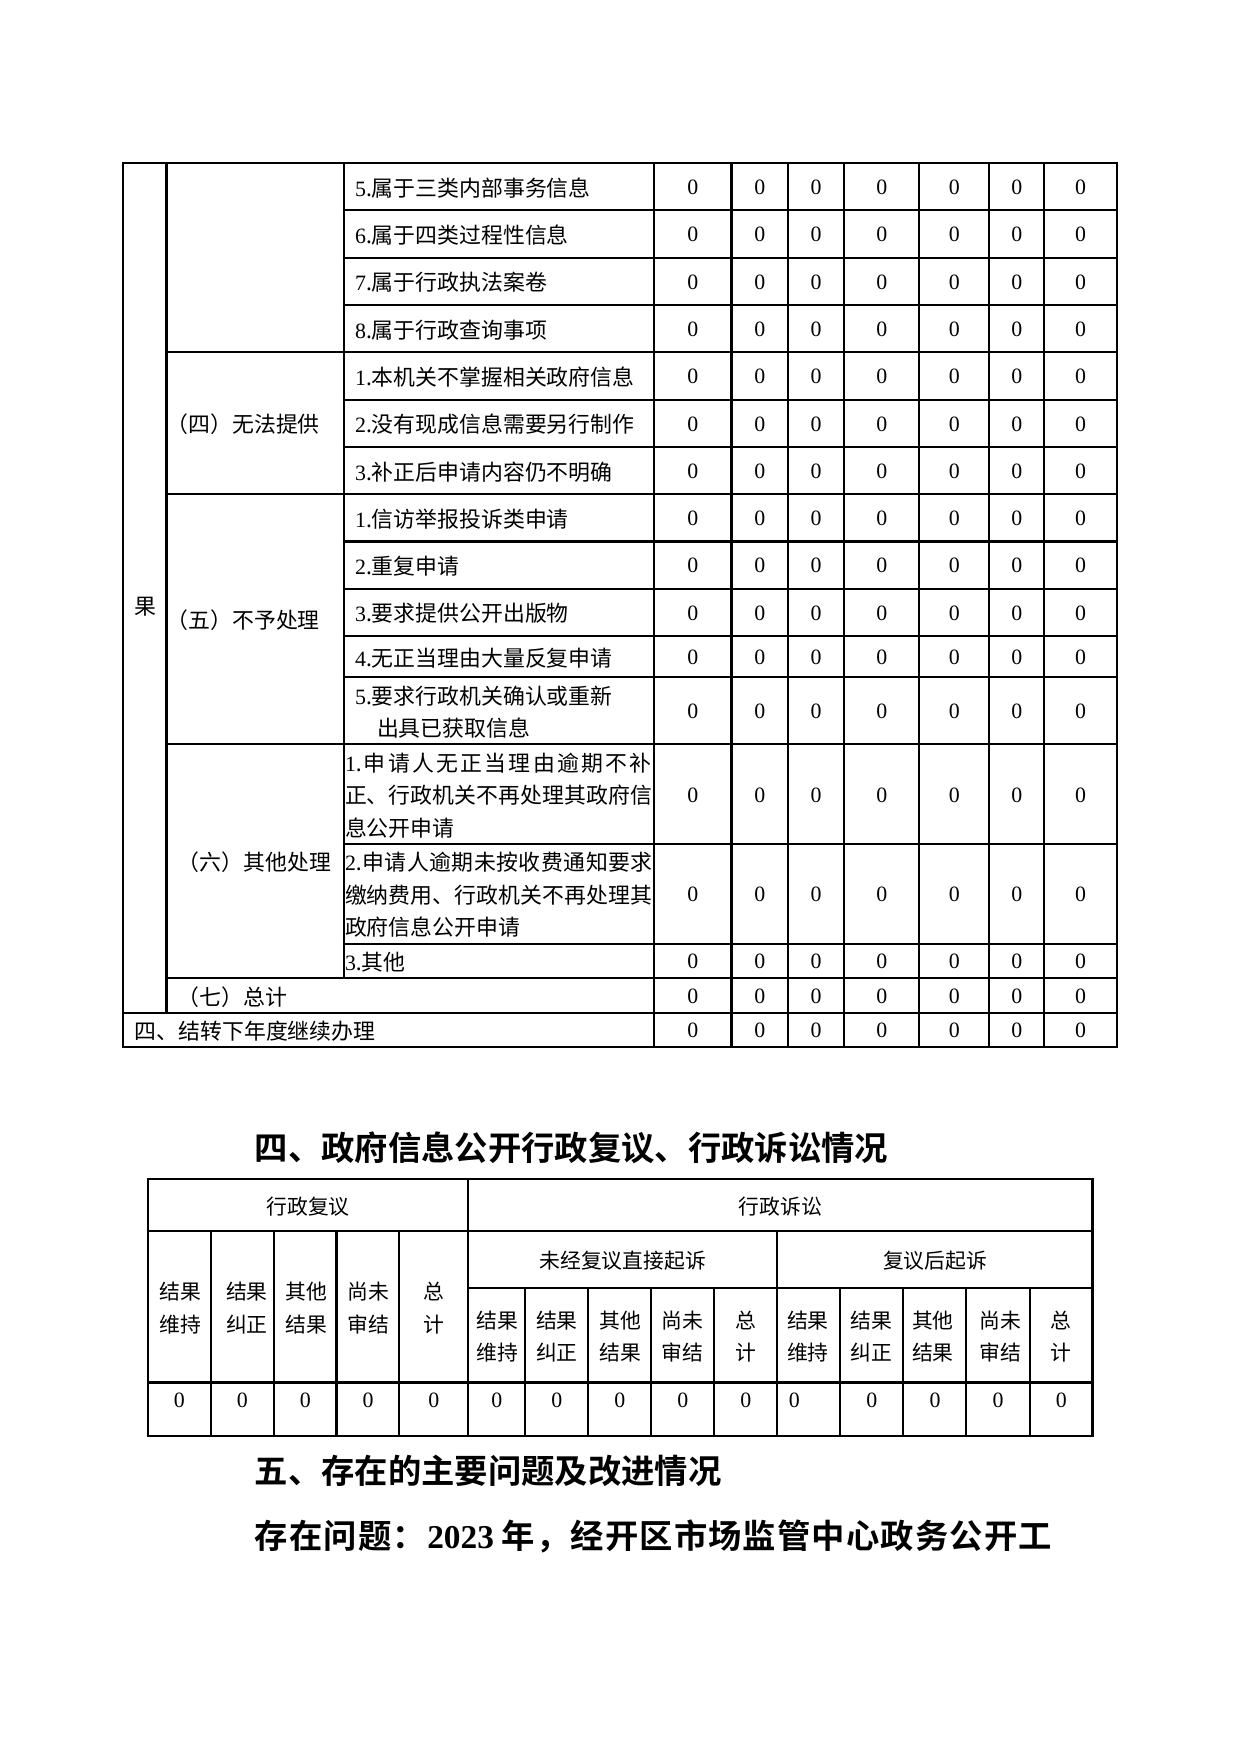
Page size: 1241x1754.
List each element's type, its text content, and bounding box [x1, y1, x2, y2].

table_cell 0 [789, 845, 843, 942]
table_cell 0 [733, 637, 787, 676]
table_cell 0 [841, 1384, 902, 1435]
table_cell 0 [733, 945, 787, 977]
table_cell 总计 [1031, 1289, 1091, 1381]
table_cell 0 [920, 845, 988, 942]
table_cell 0 [655, 945, 730, 977]
table_cell 0 [789, 401, 843, 446]
table_cell 0 [920, 590, 988, 635]
table_cell 0 [789, 745, 843, 843]
table_cell 2.没有现成信息需要另行制作 [345, 401, 653, 446]
table_cell （四）无法提供 [168, 353, 343, 493]
table_cell 0 [1045, 306, 1116, 351]
table_cell 0 [1045, 259, 1116, 304]
table_cell 0 [789, 353, 843, 398]
table_cell 4.无正当理由大量反复申请 [345, 637, 653, 676]
table_cell 8.属于行政查询事项 [345, 306, 653, 351]
table_cell 0 [1045, 1014, 1116, 1046]
table_cell 0 [920, 164, 988, 209]
table_cell 0 [715, 1384, 776, 1435]
table_cell 0 [1045, 495, 1116, 540]
table_cell 5.属于三类内部事务信息 [345, 164, 653, 209]
table_cell 0 [920, 543, 988, 588]
table_cell 0 [967, 1384, 1029, 1435]
table_cell 0 [1045, 745, 1116, 843]
table_cell 2.重复申请 [345, 543, 653, 588]
table_cell 0 [526, 1384, 587, 1435]
table_cell 0 [789, 259, 843, 304]
table_cell 0 [845, 745, 918, 843]
table_cell 0 [920, 745, 988, 843]
table_cell 0 [920, 306, 988, 351]
table_cell 0 [655, 590, 730, 635]
table_cell 3.其他 [345, 945, 653, 977]
table_cell 0 [845, 637, 918, 676]
table_cell 0 [589, 1384, 650, 1435]
table_cell 0 [845, 590, 918, 635]
table_cell 0 [1045, 845, 1116, 942]
table_cell 0 [733, 543, 787, 588]
table_cell 3.要求提供公开出版物 [345, 590, 653, 635]
table_cell 0 [920, 495, 988, 540]
table_cell 复议后起诉 [778, 1232, 1091, 1287]
table_cell 未经复议直接起诉 [469, 1232, 776, 1287]
table_cell 0 [655, 401, 730, 446]
table_cell 其他 结果 [904, 1289, 965, 1381]
table_cell 0 [789, 211, 843, 257]
table_cell 0 [149, 1384, 210, 1435]
table_cell 结果纠正 [526, 1289, 587, 1381]
table_header 行政诉讼 [469, 1180, 1091, 1230]
table_cell 0 [275, 1384, 335, 1435]
table_cell 6.属于四类过程性信息 [345, 211, 653, 257]
table_cell 尚未 审结 [338, 1232, 398, 1381]
table_cell 0 [845, 845, 918, 942]
table_cell 0 [789, 306, 843, 351]
table_cell 0 [990, 1014, 1043, 1046]
table_cell 0 [1045, 401, 1116, 446]
table_cell 0 [655, 678, 730, 743]
table_cell 0 [920, 211, 988, 257]
table_cell 0 [845, 1014, 918, 1046]
table_cell 0 [990, 495, 1043, 540]
table_cell 结果 纠正 [841, 1289, 902, 1381]
table_cell 0 [845, 401, 918, 446]
table_cell 0 [845, 448, 918, 493]
table_cell 0 [652, 1384, 713, 1435]
table_cell 3.补正后申请内容仍不明确 [345, 448, 653, 493]
table_cell 0 [1045, 211, 1116, 257]
table_cell 0 [990, 590, 1043, 635]
table_cell 0 [990, 845, 1043, 942]
list 存在的主要问题及改进情况 [187, 1437, 1064, 1502]
table_cell 0 [789, 678, 843, 743]
table_cell 结果维持 [469, 1289, 524, 1381]
table_cell 0 [655, 259, 730, 304]
table_cell 0 [990, 164, 1043, 209]
table_cell 1.申请人无正当理由逾期不补正、行政机关不再处理其政府信息公开申请 [345, 745, 653, 843]
table_cell 0 [1045, 945, 1116, 977]
table_cell 0 [990, 979, 1043, 1012]
table_cell 0 [655, 845, 730, 942]
table_cell 0 [733, 448, 787, 493]
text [187, 1502, 1053, 1567]
table_cell 0 [845, 164, 918, 209]
table_cell 其他 结果 [589, 1289, 650, 1381]
text 四、政府信息公开行政复议、行政诉讼情况 [187, 1113, 1064, 1178]
table_cell 0 [920, 353, 988, 398]
table_cell 0 [990, 543, 1043, 588]
table_cell 0 [845, 979, 918, 1012]
table_cell 0 [920, 1014, 988, 1046]
table_cell 0 [655, 637, 730, 676]
table_cell 0 [990, 211, 1043, 257]
table_cell 0 [655, 543, 730, 588]
table_cell 2.申请人逾期未按收费通知要求缴纳费用、行政机关不再处理其政府信息公开申请 [345, 845, 653, 942]
table_cell 0 [733, 1014, 787, 1046]
table_cell 0 [655, 211, 730, 257]
table_cell 0 [904, 1384, 965, 1435]
table_cell 0 [845, 495, 918, 540]
table_cell 0 [733, 211, 787, 257]
table_cell 0 [469, 1384, 524, 1435]
table_cell 0 [655, 353, 730, 398]
table_cell 0 [655, 745, 730, 843]
table_cell 0 [789, 448, 843, 493]
table_cell 0 [845, 211, 918, 257]
table_cell 0 [990, 448, 1043, 493]
table_cell 1.本机关不掌握相关政府信息 [345, 353, 653, 398]
table_cell 0 [789, 979, 843, 1012]
table_header 行政复议 [149, 1180, 467, 1230]
table_cell （五）不予处理 [168, 495, 343, 743]
table_cell 0 [845, 353, 918, 398]
table_cell 0 [990, 945, 1043, 977]
table_cell 0 [1045, 637, 1116, 676]
table_cell 尚未审结 [967, 1289, 1029, 1381]
table_cell 0 [789, 495, 843, 540]
table_cell 0 [990, 678, 1043, 743]
table_cell 0 [789, 1014, 843, 1046]
table_cell 0 [655, 1014, 730, 1046]
table_cell 0 [733, 495, 787, 540]
table_cell 0 [789, 945, 843, 977]
table_cell 0 [655, 979, 730, 1012]
table_cell 0 [1045, 678, 1116, 743]
table_cell 结果纠正 [212, 1232, 273, 1381]
table_cell 0 [920, 448, 988, 493]
table_cell 0 [845, 306, 918, 351]
table_cell 0 [920, 945, 988, 977]
table_cell 0 [733, 259, 787, 304]
table_cell 0 [655, 448, 730, 493]
table_cell 0 [733, 590, 787, 635]
table_cell 0 [920, 401, 988, 446]
table_cell 0 [1045, 979, 1116, 1012]
table_cell 0 [733, 979, 787, 1012]
table_cell （七）总计 [168, 979, 653, 1012]
table_cell 0 [1045, 353, 1116, 398]
table_cell 0 [733, 401, 787, 446]
table_cell 0 [789, 543, 843, 588]
table_cell 0 [338, 1384, 398, 1435]
table_cell 0 [990, 637, 1043, 676]
table_cell 0 [212, 1384, 273, 1435]
table_cell 0 [733, 845, 787, 942]
table_cell 0 [990, 401, 1043, 446]
table_cell 0 [1045, 590, 1116, 635]
table_cell 0 [778, 1384, 839, 1435]
table_cell 0 [789, 164, 843, 209]
table_cell 0 [990, 259, 1043, 304]
table_cell 尚未 审结 [652, 1289, 713, 1381]
table_cell 总计 [715, 1289, 776, 1381]
table_cell 0 [733, 353, 787, 398]
table_cell 结果 维持 [149, 1232, 210, 1381]
table_cell 0 [1045, 448, 1116, 493]
table_cell 0 [655, 495, 730, 540]
table_cell 0 [920, 637, 988, 676]
table_cell 0 [920, 979, 988, 1012]
table_cell 总 计 [400, 1232, 467, 1381]
table_cell 1.信访举报投诉类申请 [345, 495, 653, 540]
table_cell 0 [655, 164, 730, 209]
table_cell 四、结转下年度继续办理 [124, 1014, 653, 1046]
table_cell 0 [789, 637, 843, 676]
table_cell 0 [733, 678, 787, 743]
table_cell 0 [845, 543, 918, 588]
table_cell 0 [733, 164, 787, 209]
table_cell 0 [1045, 164, 1116, 209]
table_cell 0 [789, 590, 843, 635]
table_cell 5.要求行政机关确认或重新 出具已获取信息 [345, 678, 653, 743]
table_cell 其他结果 [275, 1232, 335, 1381]
table_cell 0 [655, 306, 730, 351]
table_cell 7.属于行政执法案卷 [345, 259, 653, 304]
table_cell 0 [845, 945, 918, 977]
table_cell 结果维持 [778, 1289, 839, 1381]
table_cell 0 [990, 745, 1043, 843]
table_cell 0 [733, 306, 787, 351]
table_cell 0 [990, 353, 1043, 398]
table_cell 0 [400, 1384, 467, 1435]
table_cell 0 [1045, 543, 1116, 588]
table_cell 0 [845, 678, 918, 743]
table_cell 0 [845, 259, 918, 304]
table_cell 0 [1031, 1384, 1091, 1435]
table_cell 0 [920, 259, 988, 304]
table_cell 0 [990, 306, 1043, 351]
table_cell 0 [733, 745, 787, 843]
table_cell 0 [920, 678, 988, 743]
table_cell （六）其他处理 [168, 745, 343, 977]
